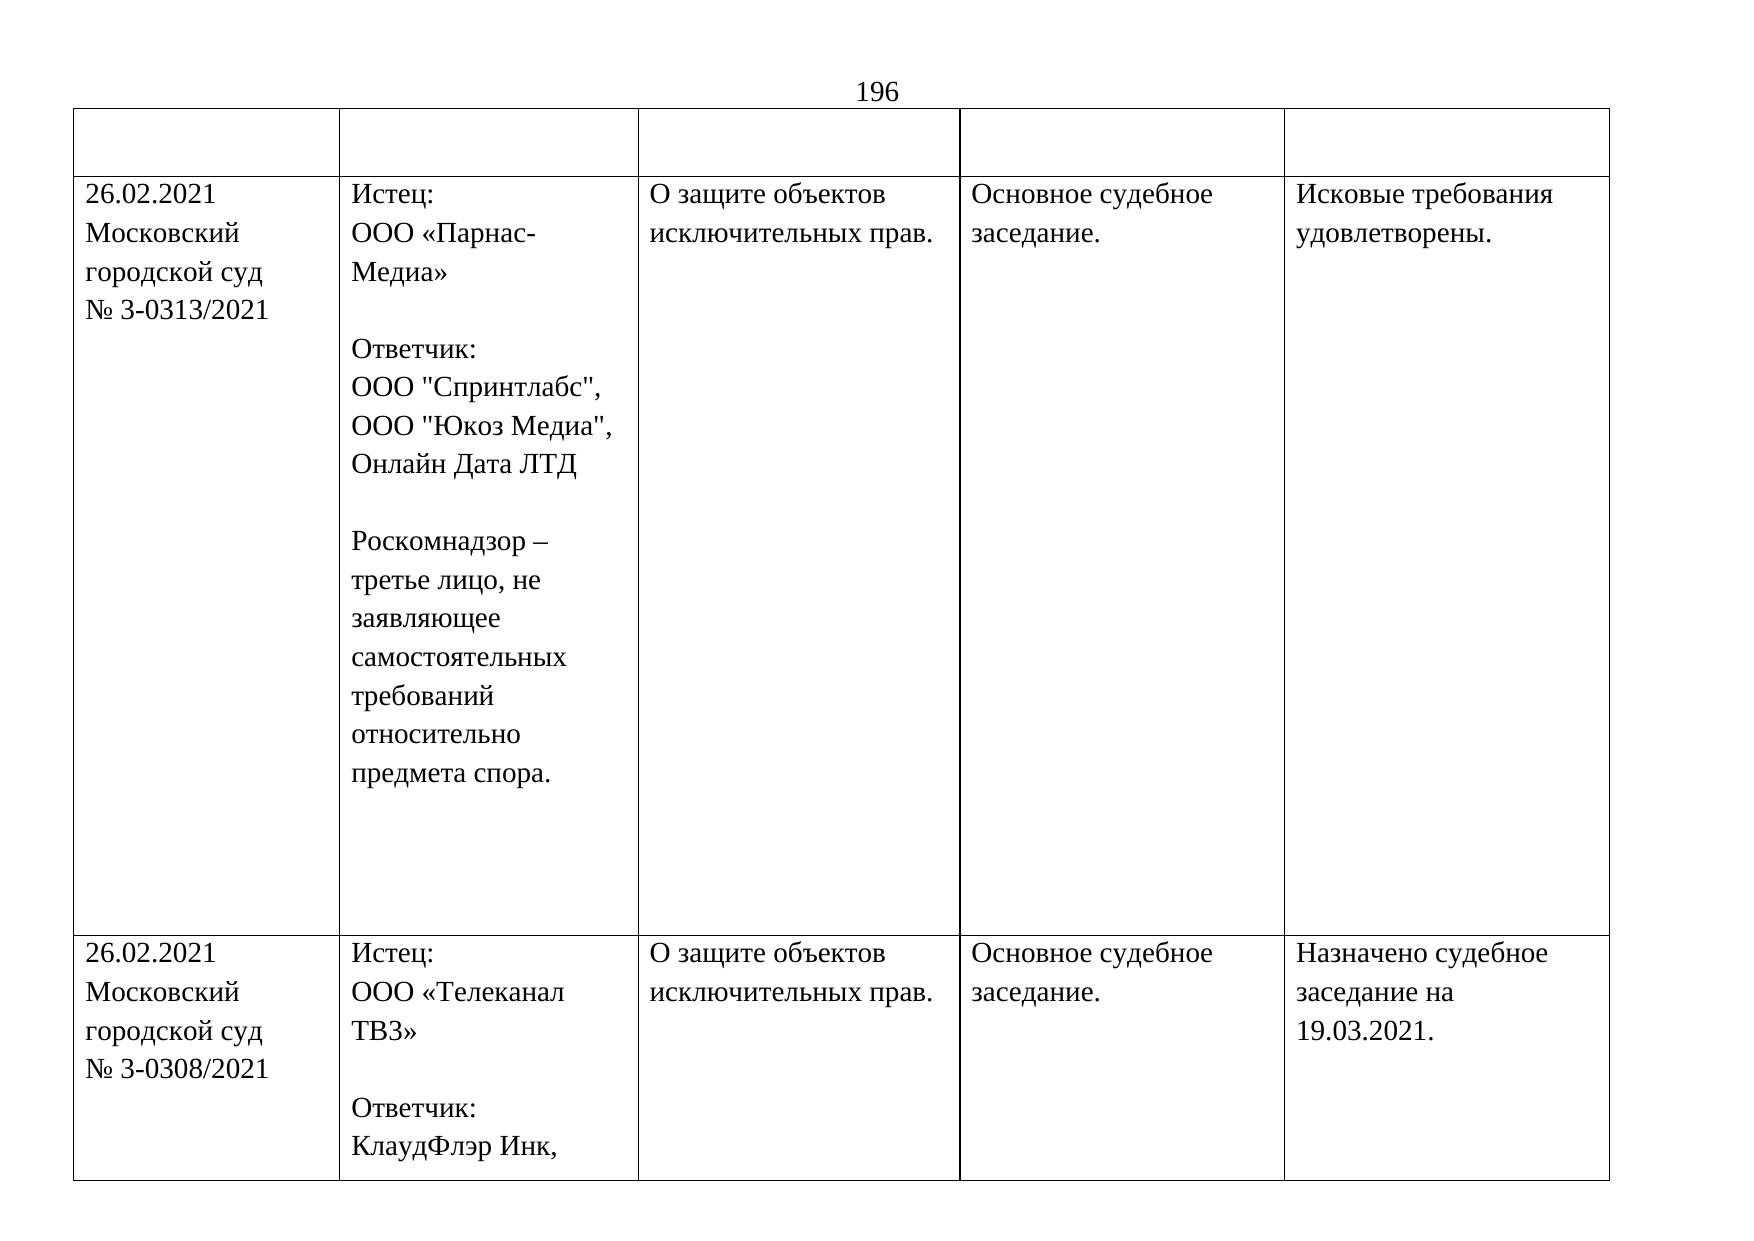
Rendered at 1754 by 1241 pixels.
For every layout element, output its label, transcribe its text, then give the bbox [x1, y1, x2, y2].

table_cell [1285, 936, 1609, 1180]
table_cell О защите объектов исключительных прав. [639, 177, 959, 934]
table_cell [340, 109, 638, 176]
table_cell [961, 936, 1284, 1180]
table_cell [340, 936, 638, 1180]
table_cell Основное судебное заседание. [961, 177, 1284, 934]
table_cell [74, 936, 339, 1180]
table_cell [1285, 109, 1609, 176]
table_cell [74, 109, 339, 176]
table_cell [961, 109, 1284, 176]
table_cell Истец: ООО «Парнас-Медиа» Ответчик: ООО "Спринтлабс", ООО "Юкоз Медиа", Онлайн Дата ЛТД Роскомнадзор – третье лицо, не заявляющее самостоятельных требований относительно предмета спора. [340, 177, 638, 934]
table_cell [639, 936, 959, 1180]
table_cell 26.02.2021 Московский городской суд № 3-0313/2021 [74, 177, 339, 934]
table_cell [639, 109, 959, 176]
table_cell Исковые требования удовлетворены. [1285, 177, 1609, 934]
